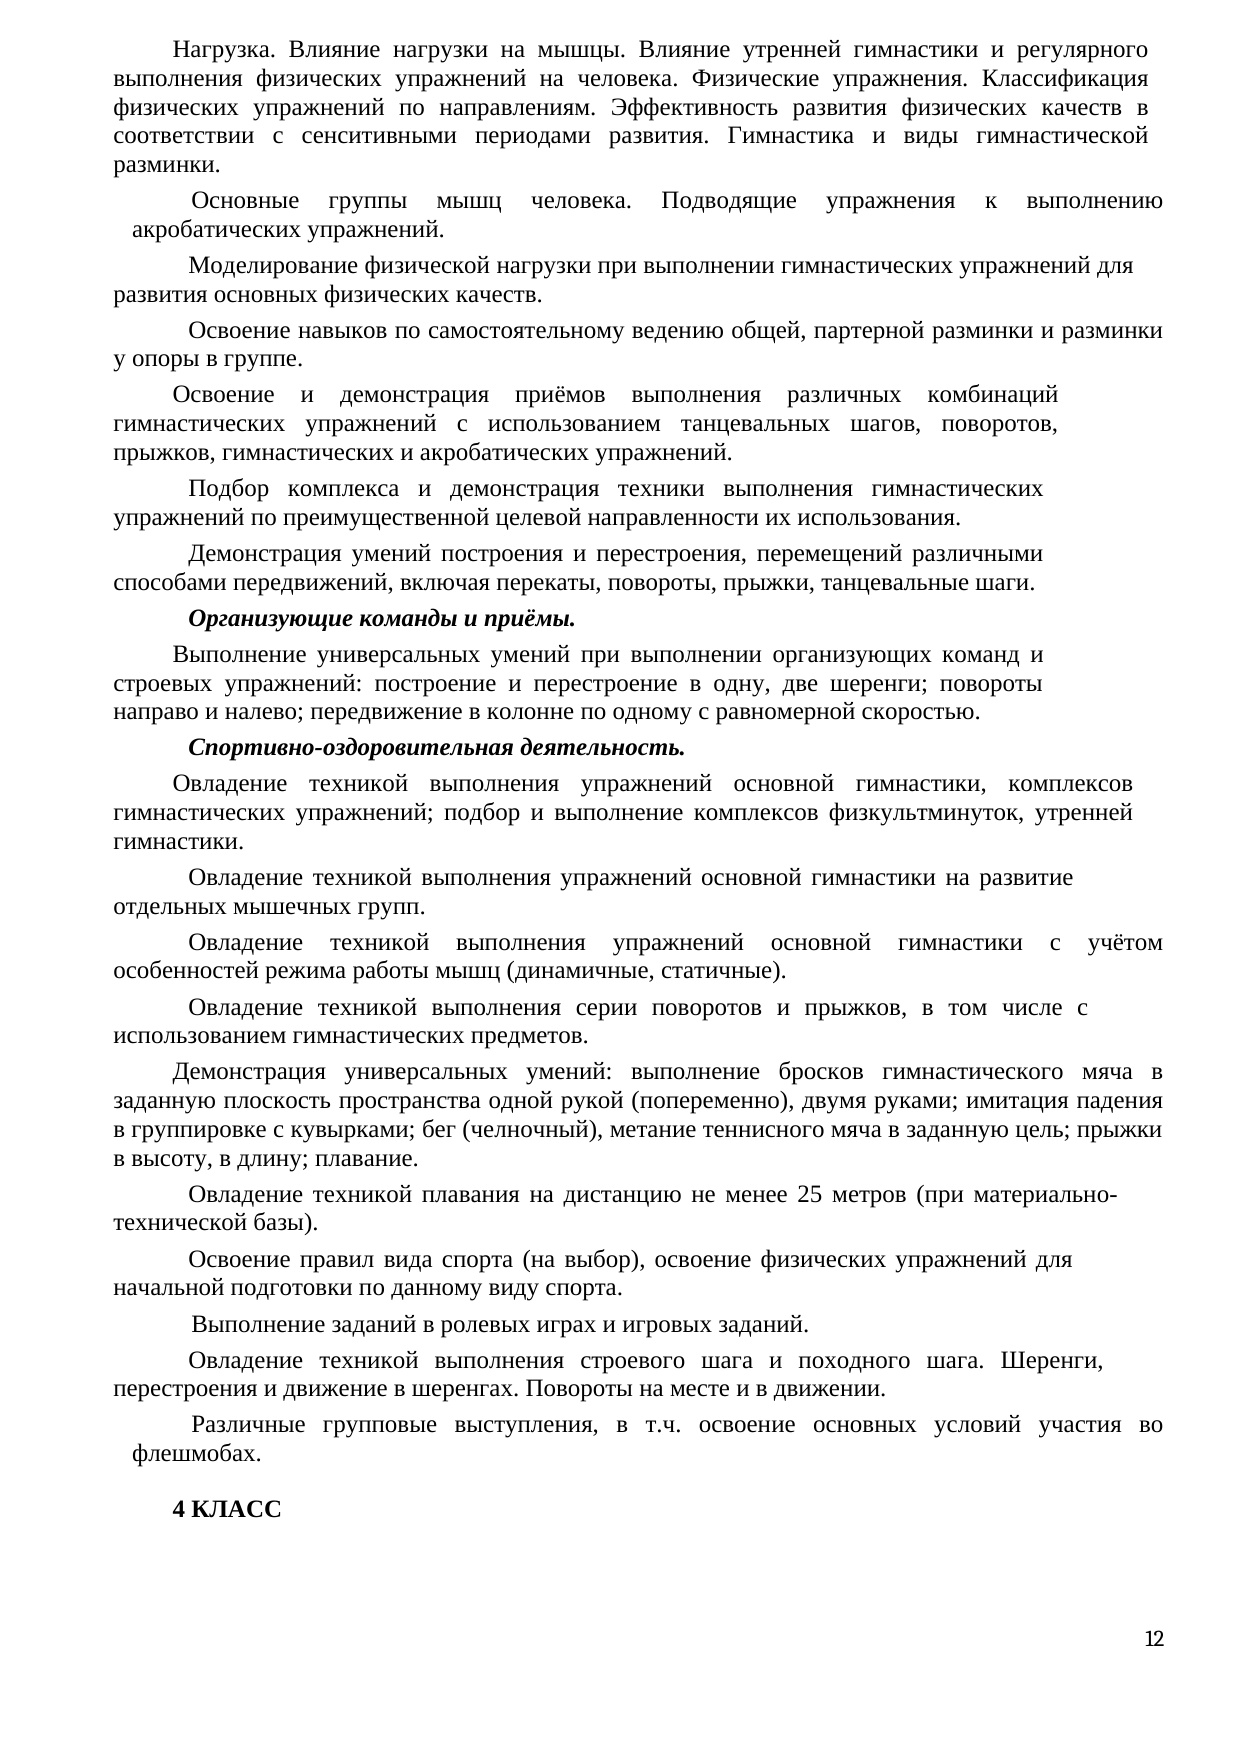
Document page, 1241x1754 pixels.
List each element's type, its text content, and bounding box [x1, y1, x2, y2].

text Организующие команды и приёмы. [113, 603, 1044, 632]
text Моделирование физической нагрузки при выполнении гимнастических упражнений для развития основных физических качеств. [113, 250, 1134, 307]
text 4 КЛАСС [113, 1494, 1164, 1523]
text Освоение и демонстрация приёмов выполнения различных комбинаций гимнастических упражнений с использованием танцевальных шагов, поворотов, прыжков, гимнастических и акробатических упражнений. [113, 379, 1059, 466]
text Овладение техникой плавания на дистанцию не менее 25 метров (при материально-технической базы). [113, 1179, 1119, 1236]
text Выполнение заданий в ролевых играх и игровых заданий. [132, 1309, 1164, 1337]
text Спортивно-оздоровительная деятельность. [113, 732, 1134, 761]
text Освоение правил вида спорта (на выбор), освоение физических упражнений для начальной подготовки по данному виду спорта. [113, 1244, 1074, 1301]
text Овладение техникой выполнения строевого шага и походного шага. Шеренги, перестроения и движение в шеренгах. Повороты на месте и в движении. [113, 1345, 1104, 1402]
text Освоение навыков по самостоятельному ведению общей, партерной разминки и разминки у опоры в группе. [113, 315, 1164, 372]
text Овладение техникой выполнения упражнений основной гимнастики на развитие отдельных мышечных групп. [113, 862, 1074, 919]
text Подбор комплекса и демонстрация техники выполнения гимнастических упражнений по преимущественной целевой направленности их использования. [113, 473, 1044, 531]
text Овладение техникой выполнения серии поворотов и прыжков, в том числе с использованием гимнастических предметов. [113, 992, 1089, 1049]
text Демонстрация универсальных умений: выполнение бросков гимнастического мяча в заданную плоскость пространства одной рукой (попеременно), двумя руками; имитация падения в группировке с кувырками; бег (челночный), метание теннисного мяча в заданную цель; прыжки в высоту, в длину; плавание. [113, 1056, 1164, 1171]
text Овладение техникой выполнения упражнений основной гимнастики, комплексов гимнастических упражнений; подбор и выполнение комплексов физкультминуток, утренней гимнастики. [113, 768, 1134, 855]
text Основные группы мышц человека. Подводящие упражнения к выполнению акробатических упражнений. [132, 185, 1164, 243]
text Демонстрация умений построения и перестроения, перемещений различными способами передвижений, включая перекаты, повороты, прыжки, танцевальные шаги. [113, 538, 1044, 596]
text Различные групповые выступления, в т.ч. освоение основных условий участия во флешмобах. [132, 1409, 1164, 1467]
text Овладение техникой выполнения упражнений основной гимнастики с учётом особенностей режима работы мышц (динамичные, статичные). [113, 927, 1164, 984]
text Нагрузка. Влияние нагрузки на мышцы. Влияние утренней гимнастики и регулярного выполнения физических упражнений на человека. Физические упражнения. Классификация физических упражнений по направлениям. Эффективность развития физических качеств в соответствии с сенситивными периодами развития. Гимнастика и виды гимнастической разминки. [113, 34, 1149, 178]
text Выполнение универсальных умений при выполнении организующих команд и строевых упражнений: построение и перестроение в одну, две шеренги; повороты направо и налево; передвижение в колонне по одному с равномерной скоростью. [113, 639, 1044, 725]
